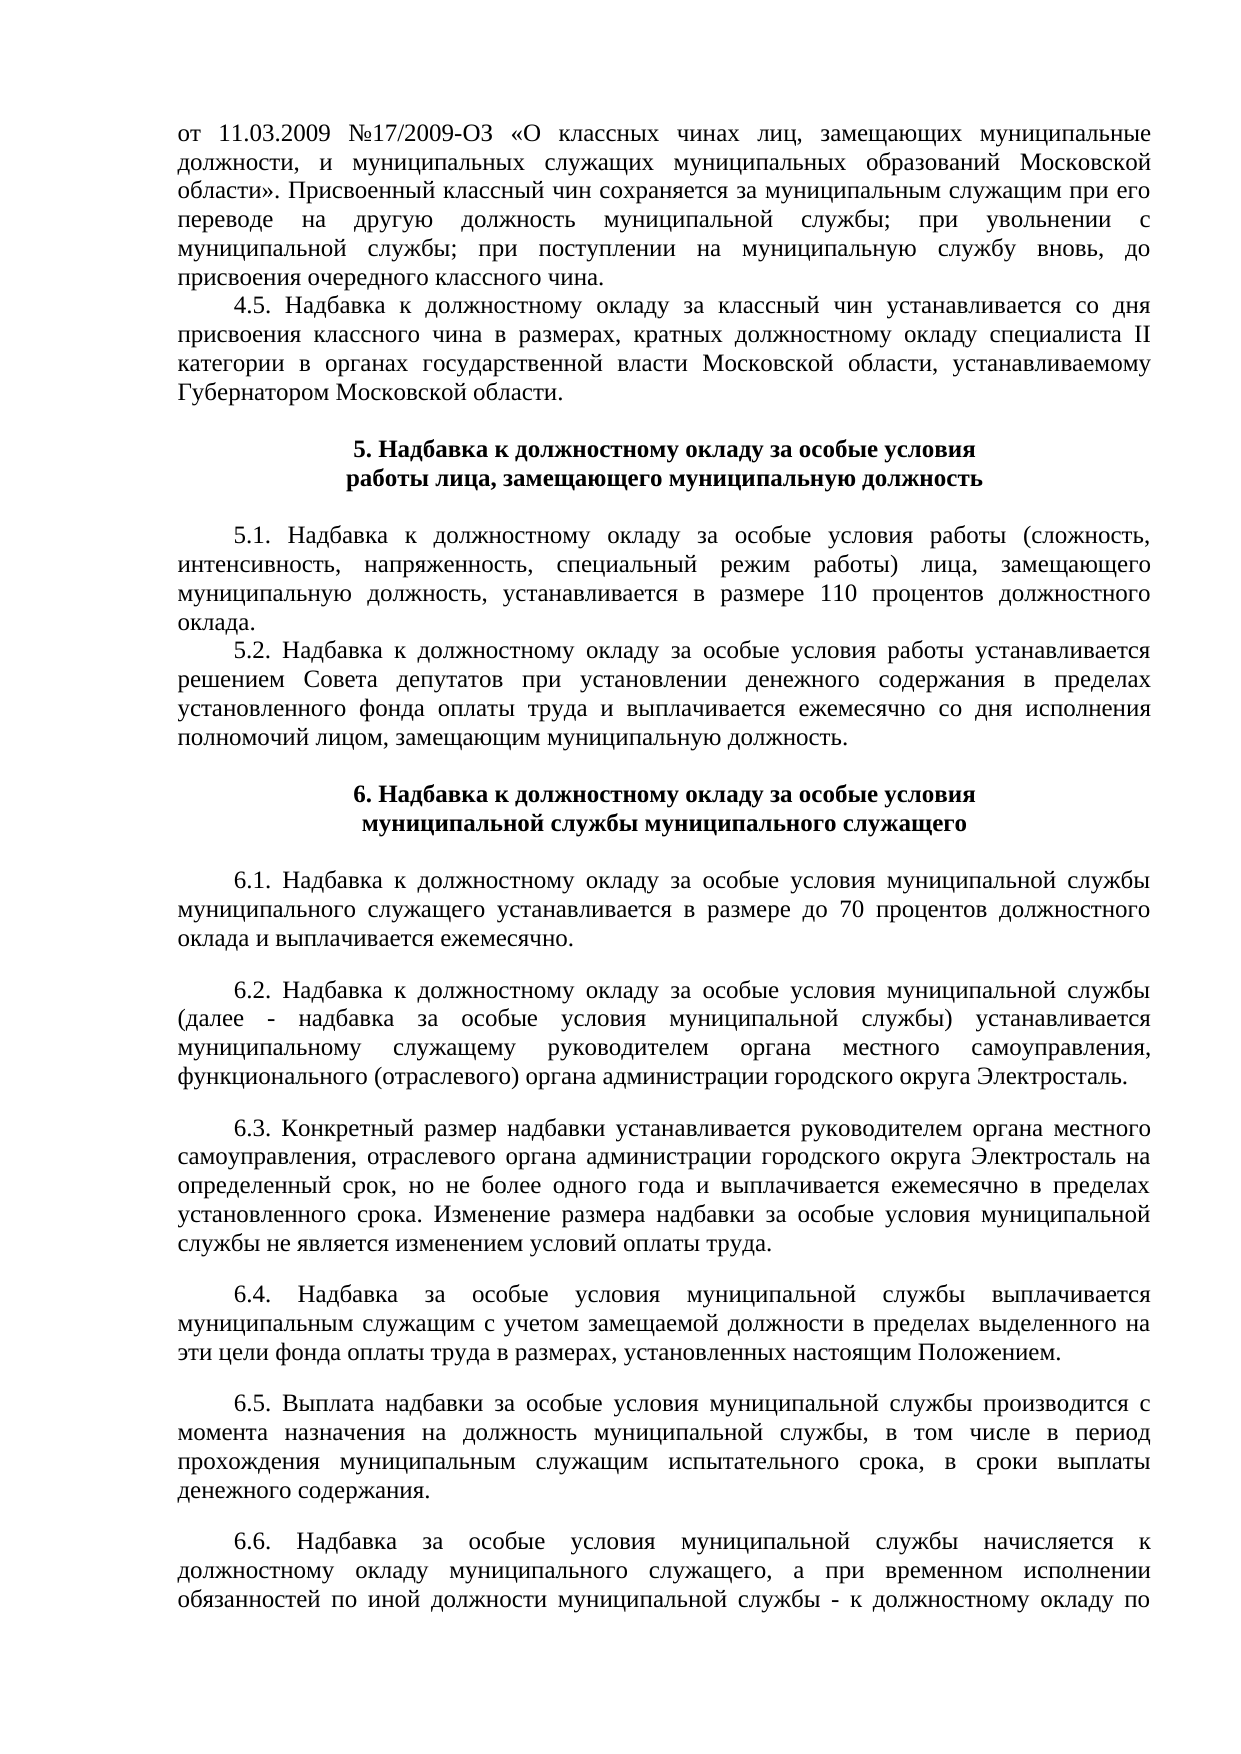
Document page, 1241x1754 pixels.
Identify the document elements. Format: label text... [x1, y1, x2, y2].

text 6.3. Конкретный размер надбавки устанавливается руководителем органа местного самоуправления, отраслевого органа администрации городского округа Электросталь на определенный срок, но не более одного года и выплачивается ежемесячно в пределах установленного срока. Изменение размера надбавки за особые условия муниципальной службы не является изменением условий оплаты труда. [177, 1113, 1152, 1256]
title муниципальной службы муниципального служащего [177, 808, 1152, 837]
text 5.1. Надбавка к должностному окладу за особые условия работы (сложность, интенсивность, напряженность, специальный режим работы) лица, замещающего муниципальную должность, устанавливается в размере 110 процентов должностного оклада. [177, 521, 1152, 636]
text 6.4. Надбавка за особые условия муниципальной службы выплачивается муниципальным служащим с учетом замещаемой должности в пределах выделенного на эти цели фонда оплаты труда в размерах, установленных настоящим Положением. [177, 1279, 1152, 1366]
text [177, 1526, 1152, 1613]
title работы лица, замещающего муниципальную должность [177, 463, 1152, 492]
text 4.5. Надбавка к должностному окладу за классный чин устанавливается со дня присвоения классного чина в размерах, кратных должностному окладу специалиста II категории в органах государственной власти Московской области, устанавливаемому Губернатором Московской области. [177, 291, 1152, 406]
text 6.1. Надбавка к должностному окладу за особые условия муниципальной службы муниципального служащего устанавливается в размере до 70 процентов должностного оклада и выплачивается ежемесячно. [177, 866, 1152, 952]
title 6. Надбавка к должностному окладу за особые условия [177, 779, 1152, 808]
title 5. Надбавка к должностному окладу за особые условия [177, 434, 1152, 463]
text 6.5. Выплата надбавки за особые условия муниципальной службы производится с момента назначения на должность муниципальной службы, в том числе в период прохождения муниципальным служащим испытательного срока, в сроки выплаты денежного содержания. [177, 1388, 1152, 1503]
text 6.2. Надбавка к должностному окладу за особые условия муниципальной службы (далее - надбавка за особые условия муниципальной службы) устанавливается муниципальному служащему руководителем органа местного самоуправления, функционального (отраслевого) органа администрации городского округа Электросталь. [177, 975, 1152, 1090]
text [177, 118, 1152, 291]
text 5.2. Надбавка к должностному окладу за особые условия работы устанавливается решением Совета депутатов при установлении денежного содержания в пределах установленного фонда оплаты труда и выплачивается ежемесячно со дня исполнения полномочий лицом, замещающим муниципальную должность. [177, 636, 1152, 751]
